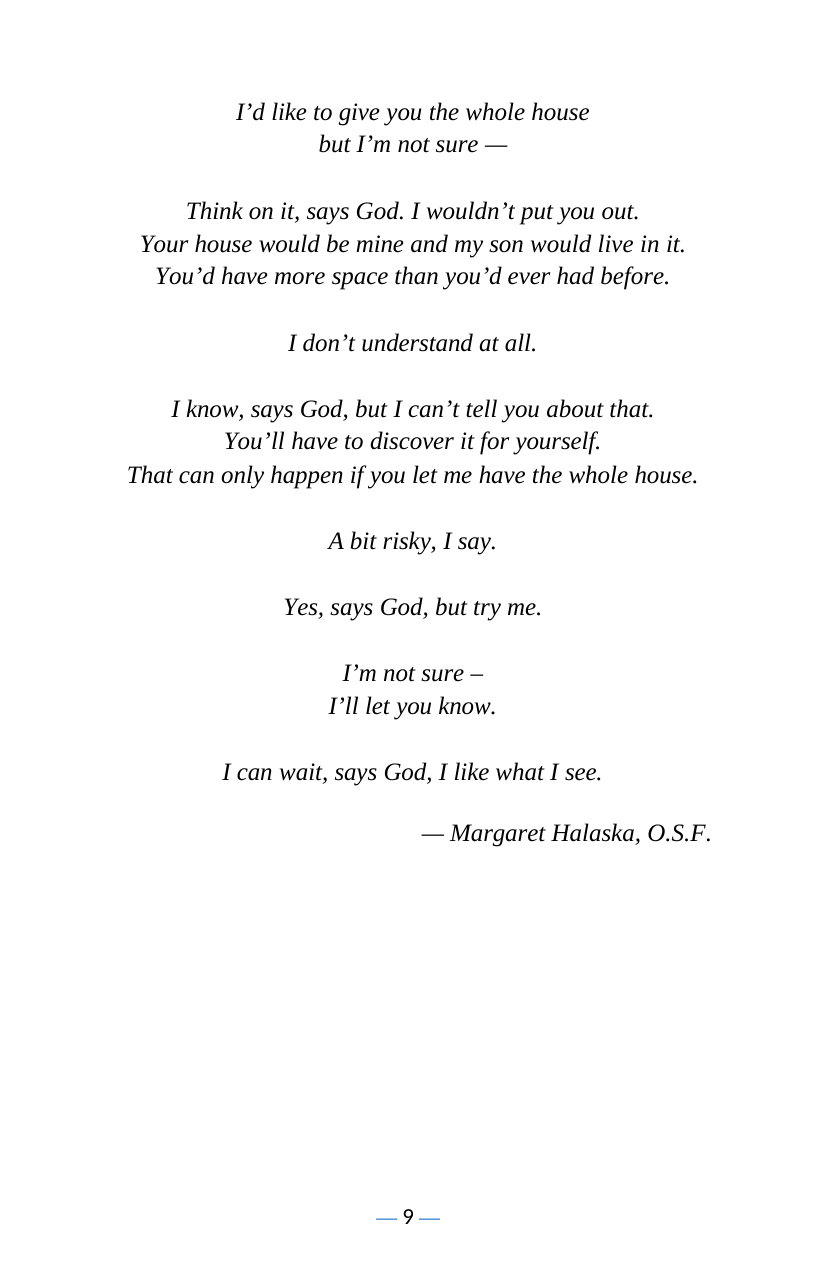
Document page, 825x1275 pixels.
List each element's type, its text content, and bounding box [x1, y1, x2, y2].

text I’m not sure – I’ll let you know. [328, 658, 497, 719]
text Yes, says God, but try me. [235, 592, 590, 621]
text I know, says God, but I can’t tell you about that. [125, 394, 701, 422]
text Your house would be mine and my son would live in it. You’d have more space than you’d ever had before. [125, 229, 701, 290]
text You’ll have to discover it for yourself. [125, 427, 700, 455]
text I can wait, says God, I like what I see. [112, 757, 712, 786]
text — Margaret Halaska, O.S.F. [422, 818, 725, 847]
text I’d like to give you the whole house but I’m not sure — [235, 97, 590, 158]
text Think on it, says God. I wouldn’t put you out. [125, 196, 700, 224]
text A bit risky, I say. [235, 526, 590, 554]
text That can only happen if you let me have the whole house. [125, 460, 700, 489]
text I don’t understand at all. [235, 328, 590, 356]
